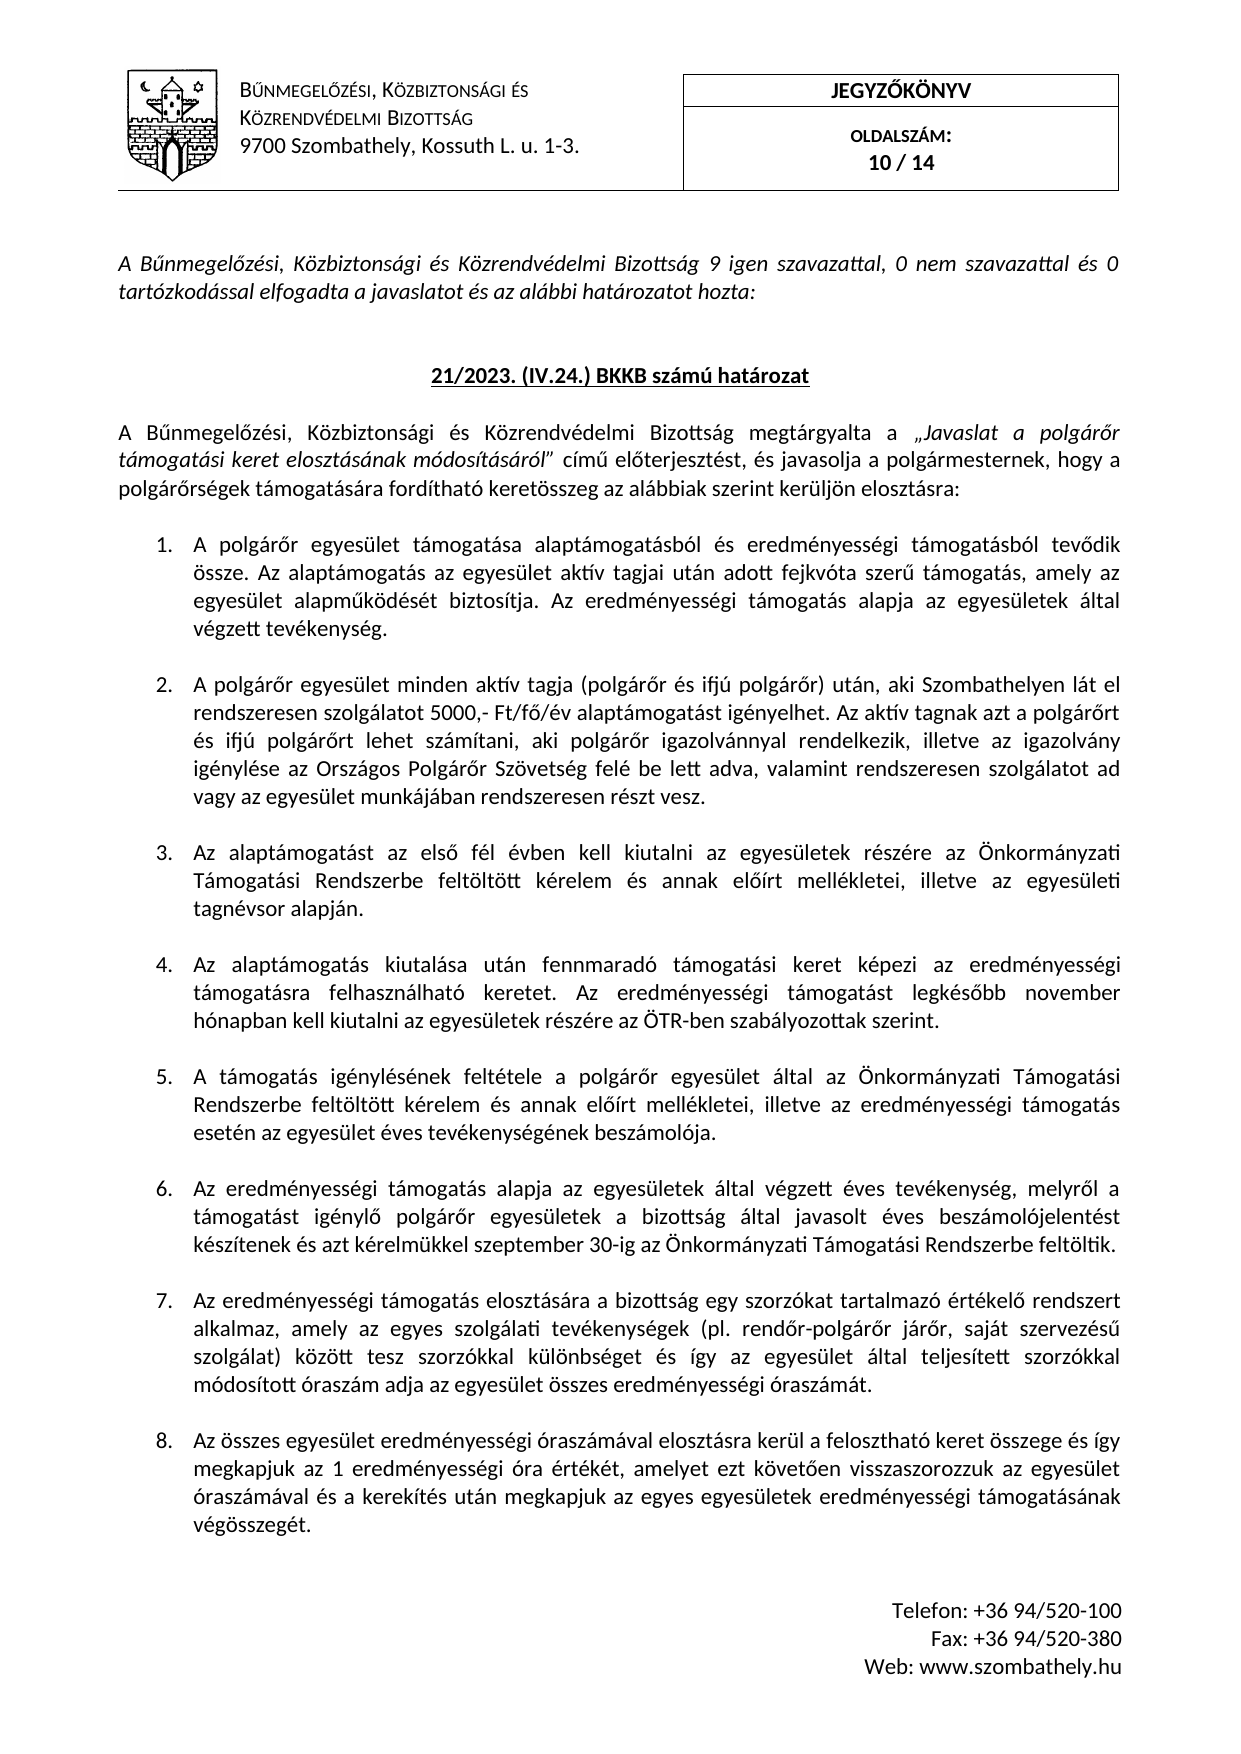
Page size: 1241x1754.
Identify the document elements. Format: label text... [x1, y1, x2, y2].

list A polgárőr egyesület támogatása alaptámogatásból és eredményességi támogatásból tevődik össze. Az alaptámogatás az egyesület aktív tagjai után adott fejkvóta szerű támogatás, amely az egyesület alapműködését biztosítja. Az eredményességi támogatás alapja az egyesületek által végzett tevékenység. [156, 530, 1122, 642]
text A Bűnmegelőzési, Közbiztonsági és Közrendvédelmi Bizottság 9 igen szavazattal, 0 nem szavazattal és 0 tartózkodással elfogadta a javaslatot és az alábbi határozatot hozta: [118, 249, 1122, 306]
list Az eredményességi támogatás elosztására a bizottság egy szorzókat tartalmazó értékelő rendszert alkalmaz, amely az egyes szolgálati tevékenységek (pl. rendőr-polgárőr járőr, saját szervezésű szolgálat) között tesz szorzókkal különbséget és így az egyesület által teljesített szorzókkal módosított óraszám adja az egyesület összes eredményességi óraszámát. [156, 1286, 1122, 1398]
picture [124, 66, 222, 184]
list A támogatás igénylésének feltétele a polgárőr egyesület által az Önkormányzati Támogatási Rendszerbe feltöltött kérelem és annak előírt mellékletei, illetve az eredményességi támogatás esetén az egyesület éves tevékenységének beszámolója. [156, 1062, 1122, 1146]
list A polgárőr egyesület minden aktív tagja (polgárőr és ifjú polgárőr) után, aki Szombathelyen lát el rendszeresen szolgálatot 5000,- Ft/fő/év alaptámogatást igényelhet. Az aktív tagnak azt a polgárőrt és ifjú polgárőrt lehet számítani, aki polgárőr igazolvánnyal rendelkezik, illetve az igazolvány igénylése az Országos Polgárőr Szövetség felé be lett adva, valamint rendszeresen szolgálatot ad vagy az egyesület munkájában rendszeresen részt vesz. [156, 670, 1122, 810]
text A Bűnmegelőzési, Közbiztonsági és Közrendvédelmi Bizottság megtárgyalta a „Javaslat a polgárőr támogatási keret elosztásának módosításáról” című előterjesztést, és javasolja a polgármesternek, hogy a polgárőrségek támogatására fordítható keretösszeg az alábbiak szerint kerüljön elosztásra: [118, 418, 1122, 502]
text 21/2023. (IV.24.) BKKB számú határozat [118, 362, 1122, 389]
list Az alaptámogatás kiutalása után fennmaradó támogatási keret képezi az eredményességi támogatásra felhasználható keretet. Az eredményességi támogatást legkésőbb november hónapban kell kiutalni az egyesületek részére az ÖTR-ben szabályozottak szerint. [156, 950, 1122, 1034]
list Az alaptámogatást az első fél évben kell kiutalni az egyesületek részére az Önkormányzati Támogatási Rendszerbe feltöltött kérelem és annak előírt mellékletei, illetve az egyesületi tagnévsor alapján. [156, 838, 1122, 922]
list Az összes egyesület eredményességi óraszámával elosztásra kerül a felosztható keret összege és így megkapjuk az 1 eredményességi óra értékét, amelyet ezt követően visszaszorozzuk az egyesület óraszámával és a kerekítés után megkapjuk az egyes egyesületek eredményességi támogatásának végösszegét. [156, 1426, 1122, 1538]
list Az eredményességi támogatás alapja az egyesületek által végzett éves tevékenység, melyről a támogatást igénylő polgárőr egyesületek a bizottság által javasolt éves beszámolójelentést készítenek és azt kérelmükkel szeptember 30-ig az Önkormányzati Támogatási Rendszerbe feltöltik. [156, 1174, 1122, 1258]
